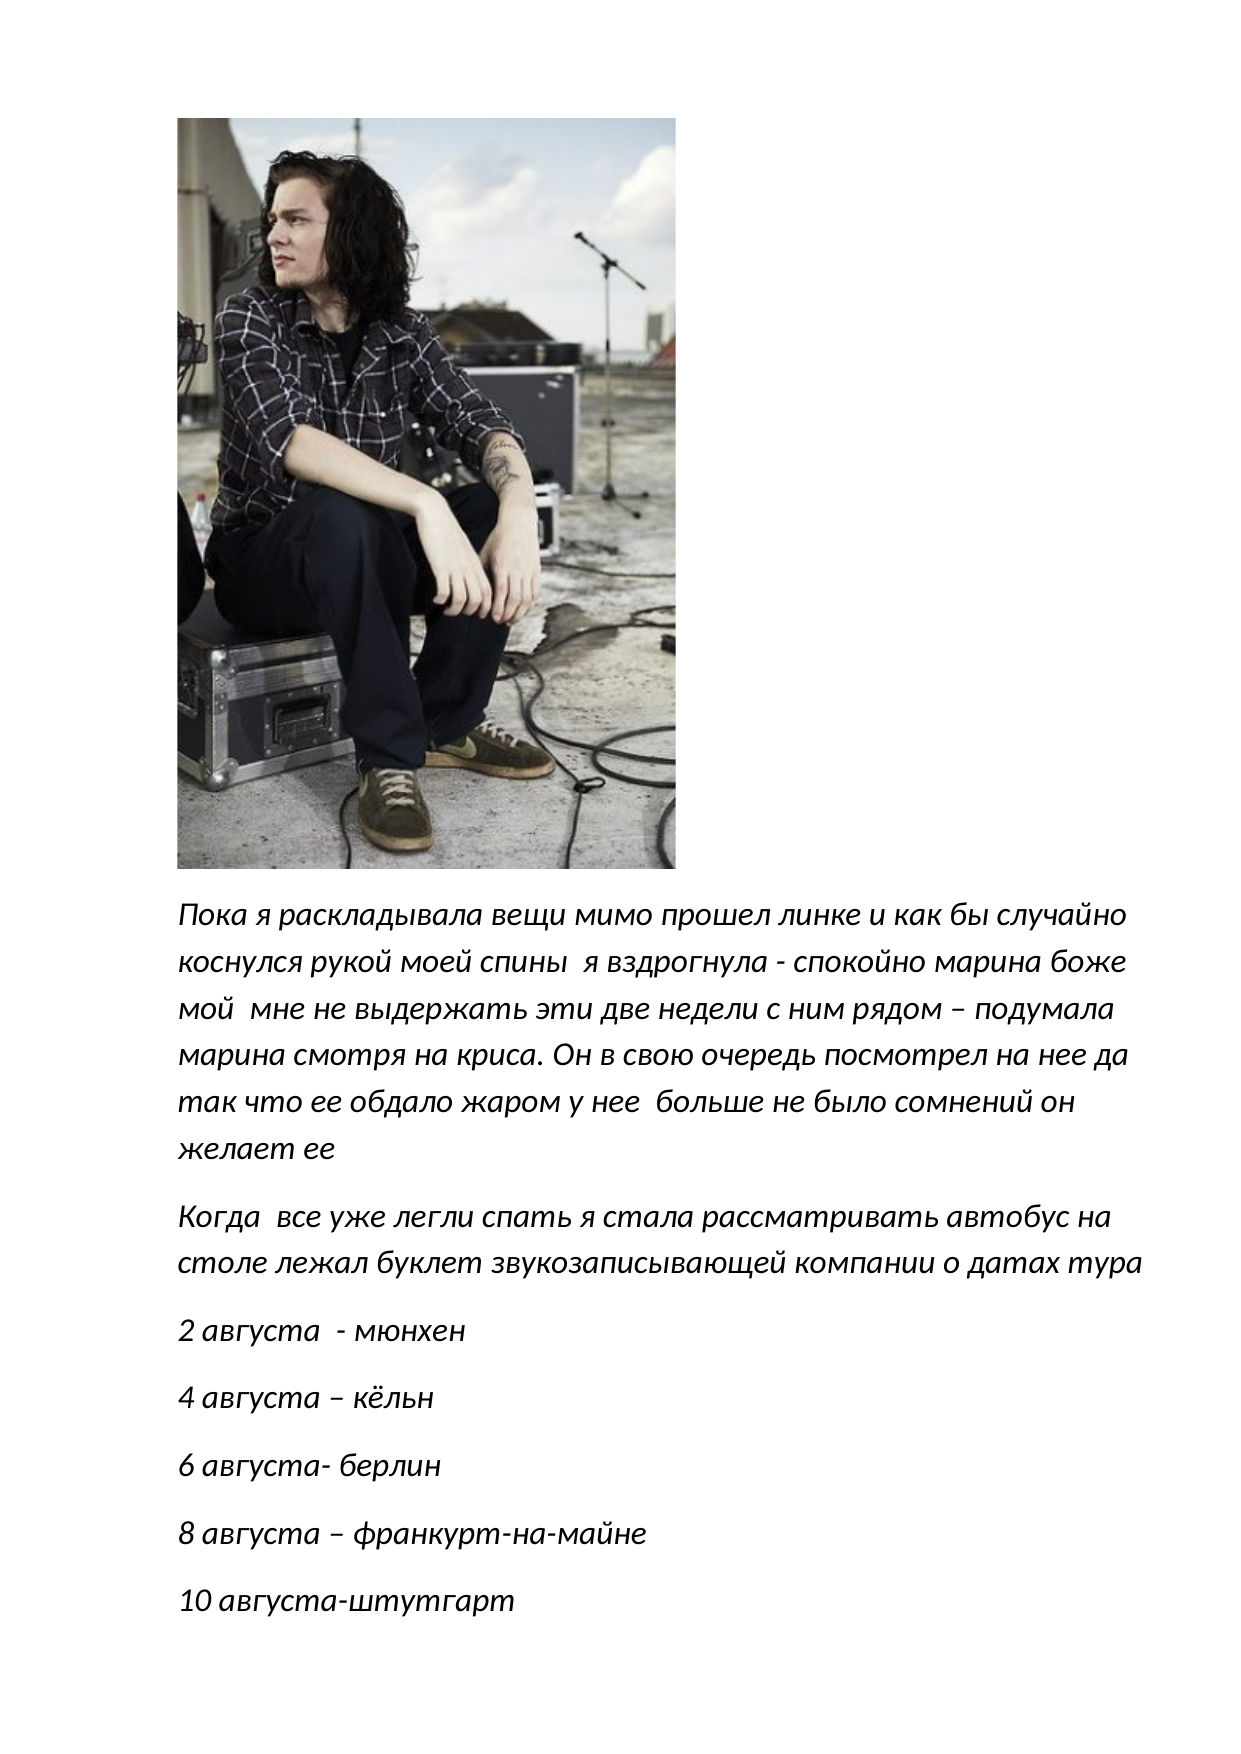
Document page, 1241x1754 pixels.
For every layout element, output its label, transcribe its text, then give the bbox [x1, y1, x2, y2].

text 4 августа – кёльн [177, 1377, 1152, 1417]
text Когда все уже легли спать я стала рассматривать автобус на столе лежал буклет звукозаписывающей компании о датах тура [177, 1194, 1152, 1282]
text 2 августа - мюнхен [177, 1309, 1152, 1350]
text Пока я раскладывала вещи мимо прошел линке и как бы случайно коснулся рукой моей спины я вздрогнула - спокойно марина боже мой мне не выдержать эти две недели с ним рядом – подумала марина смотря на криса. Он в свою очередь посмотрел на нее да так что ее обдало жаром у нее больше не было сомнений он желает ее [177, 893, 1152, 1168]
text 10 августа-штутгарт [177, 1579, 1152, 1620]
text 6 августа- берлин [177, 1444, 1152, 1485]
text 8 августа – франкурт-на-майне [177, 1512, 1152, 1552]
picture [177, 118, 676, 869]
